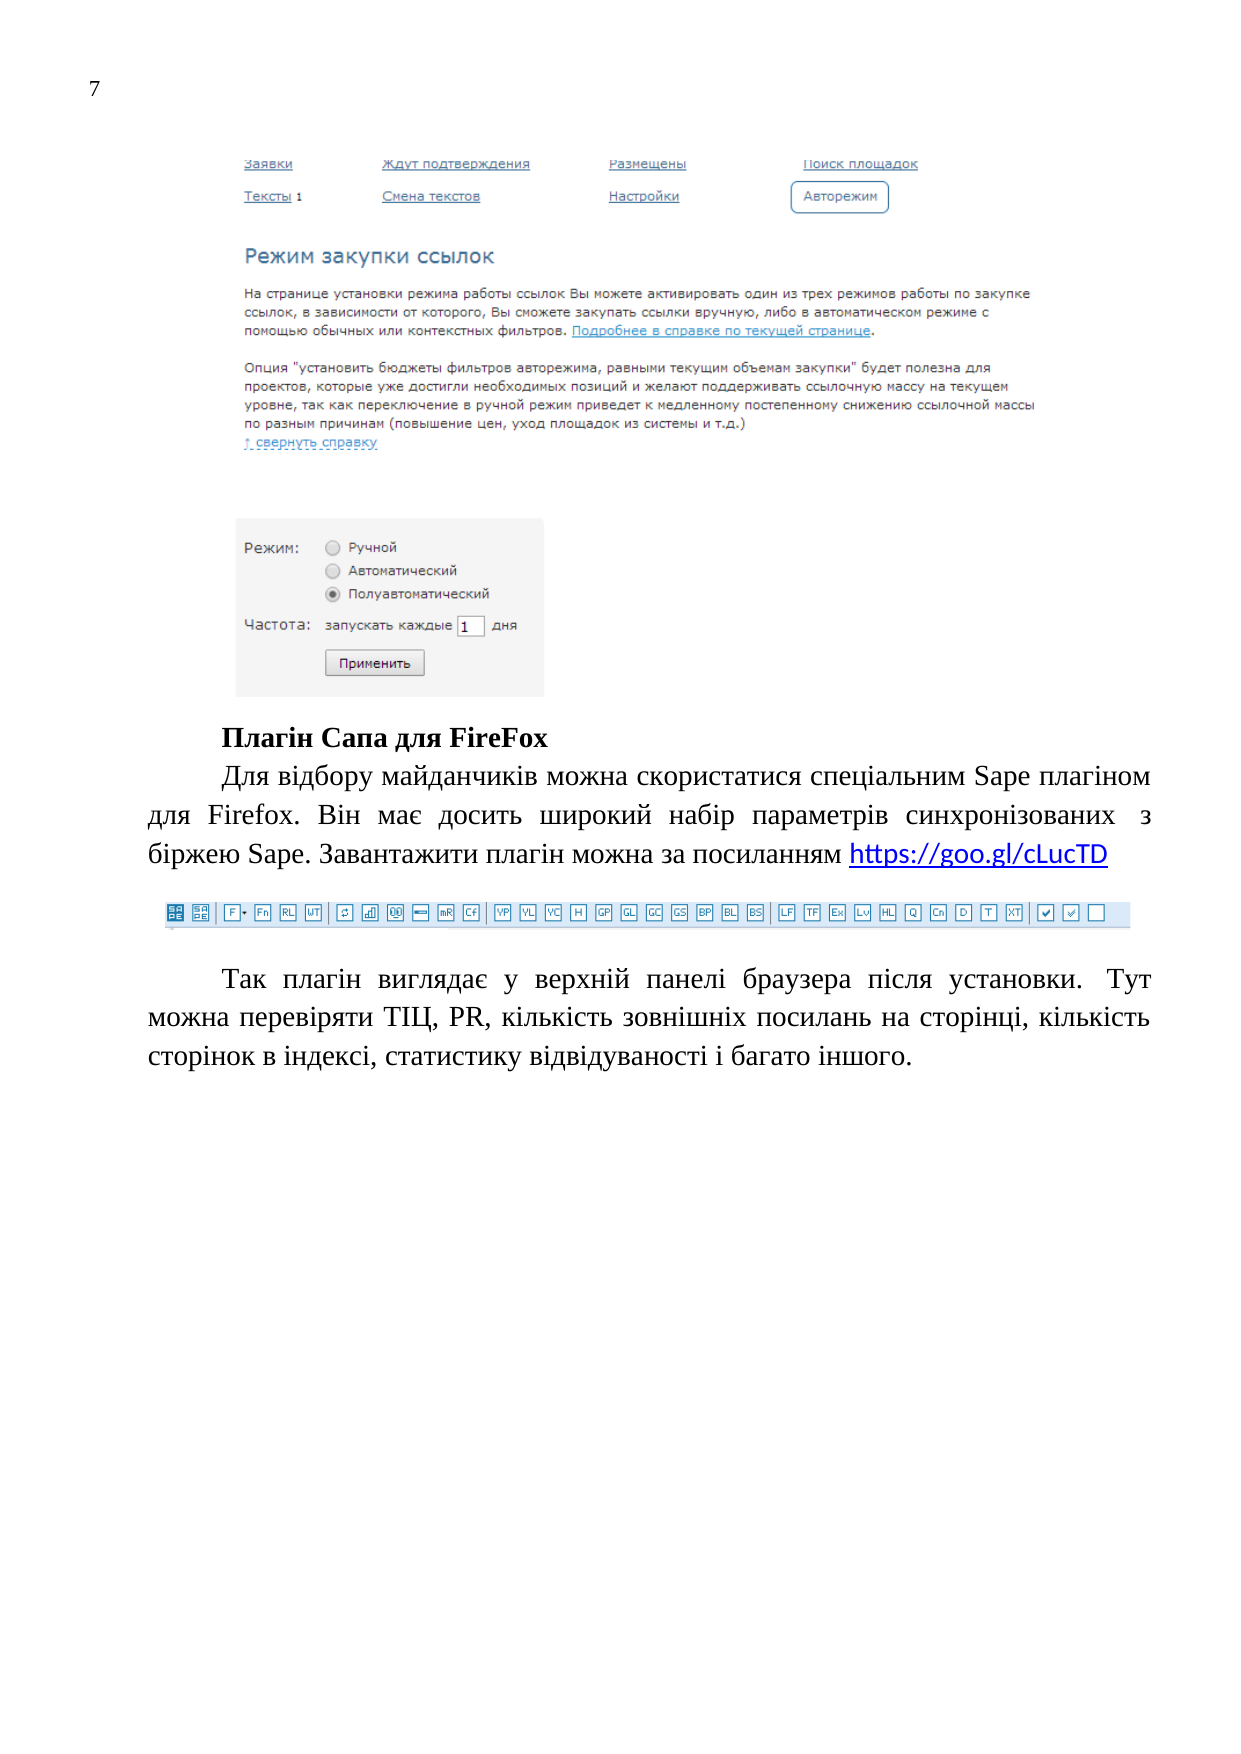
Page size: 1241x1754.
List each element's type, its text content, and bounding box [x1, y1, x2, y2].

picture [165, 902, 1131, 930]
picture [235, 160, 1035, 697]
text Для відбору майданчиків можна скористатися спеціальним Sape плагіном для Firefox. Він має досить широкий набір параметрів синхронізованих з біржею Sape. Завантажити плагін можна за посиланням https://goo.gl/cLucTD [148, 758, 1152, 871]
subtitle Плагін Сапа для FireFox [221, 720, 1178, 753]
text Так плагін виглядає у верхній панелі браузера після установки. Тут можна перевіряти ТІЦ, PR, кількість зовнішніх посилань на сторінці, кількість сторінок в індексі, статистику відвідуваності і багато іншого. [148, 926, 1152, 1071]
